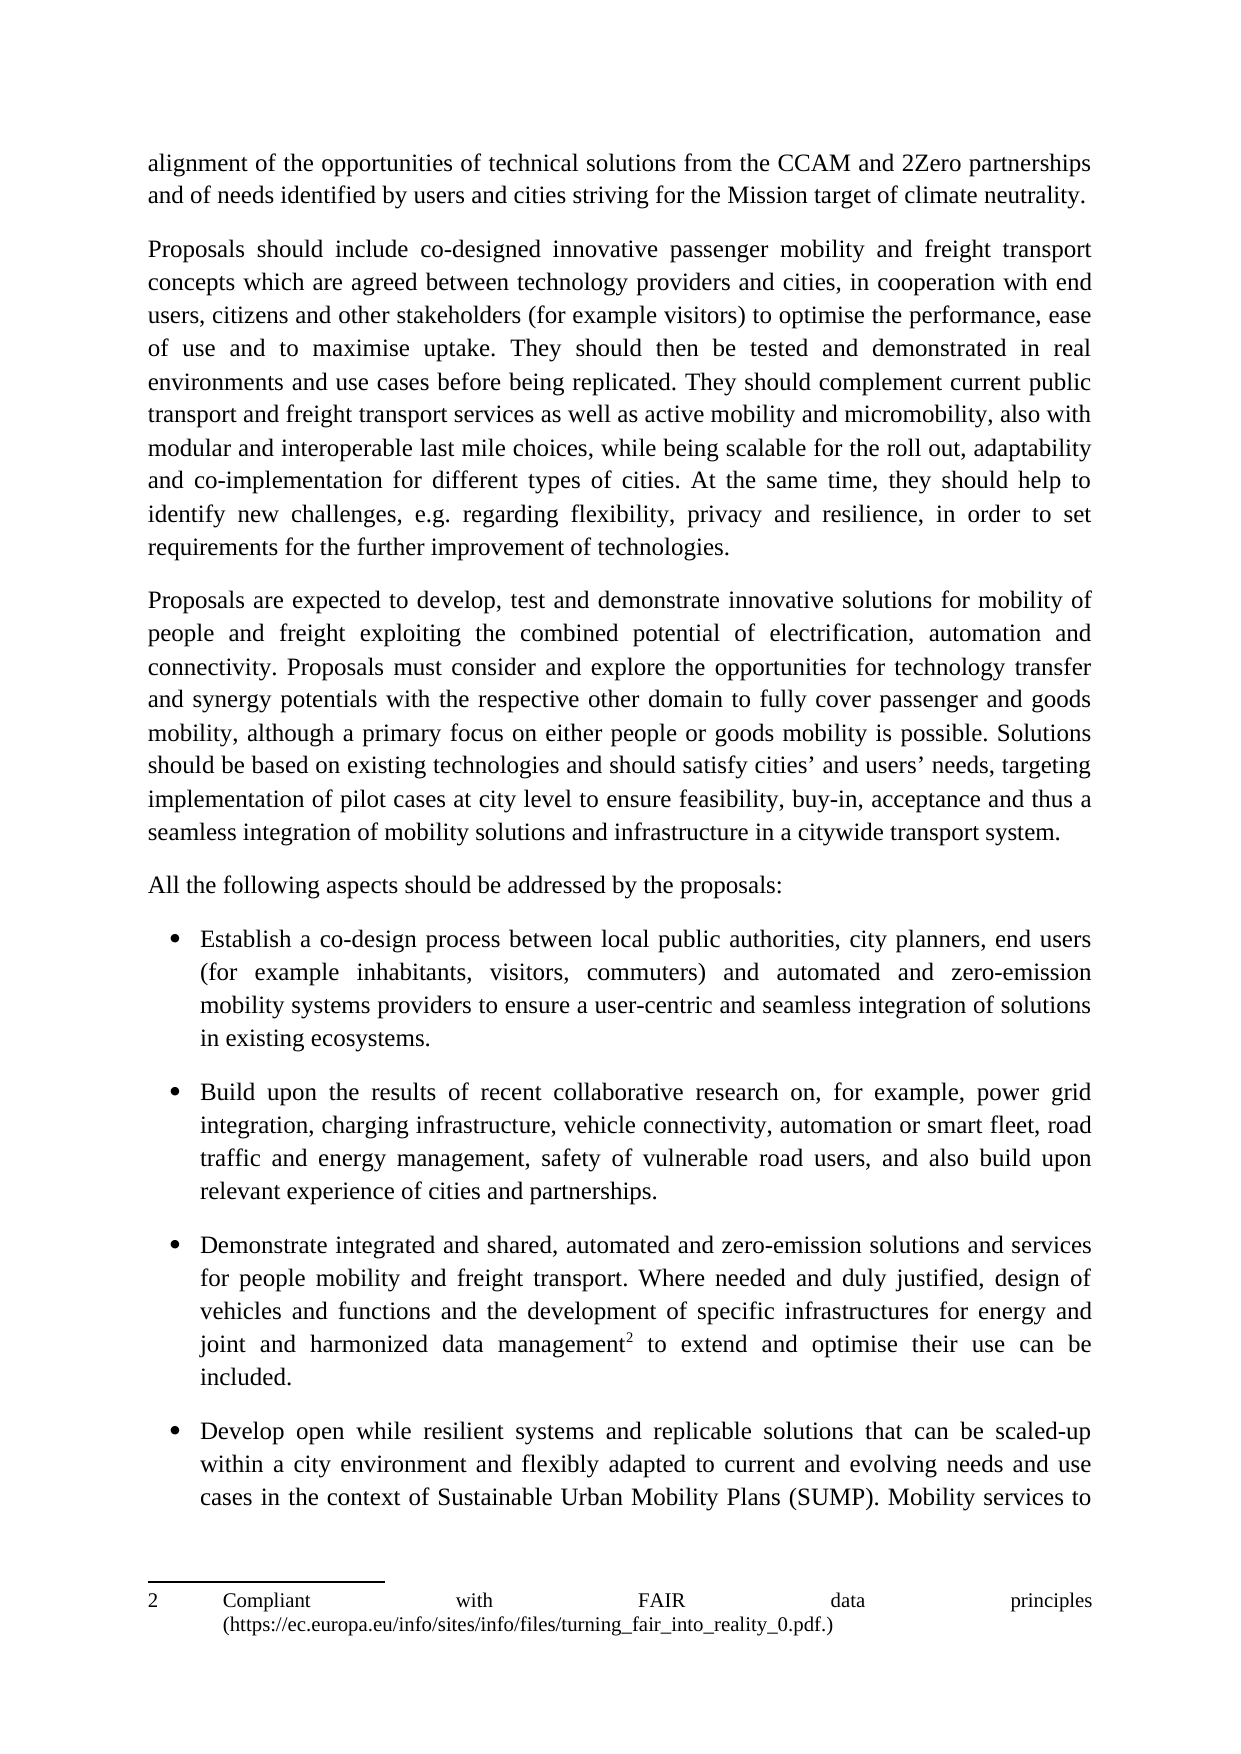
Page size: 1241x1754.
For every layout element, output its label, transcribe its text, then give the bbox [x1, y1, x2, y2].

text Proposals are expected to develop, test and demonstrate innovative solutions for mobility of people and freight exploiting the combined potential of electrification, automation and connectivity. Proposals must consider and explore the opportunities for technology transfer and synergy potentials with the respective other domain to fully cover passenger and goods mobility, although a primary focus on either people or goods mobility is possible. Solutions should be based on existing technologies and should satisfy cities’ and users’ needs, targeting implementation of pilot cases at city level to ensure feasibility, buy-in, acceptance and thus a seamless integration of mobility solutions and infrastructure in a citywide transport system. [148, 586, 1093, 845]
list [181, 1416, 1093, 1511]
list Build upon the results of recent collaborative research on, for example, power grid integration, charging infrastructure, vehicle connectivity, automation or smart fleet, road traffic and energy management, safety of vulnerable road users, and also build upon relevant experience of cities and partnerships. [181, 1077, 1093, 1205]
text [148, 148, 1093, 209]
list Establish a co-design process between local public authorities, city planners, end users (for example inhabitants, visitors, commuters) and automated and zero-emission mobility systems providers to ensure a user-centric and seamless integration of solutions in existing ecosystems. [181, 924, 1093, 1052]
list Demonstrate integrated and shared, automated and zero-emission solutions and services for people mobility and freight transport. Where needed and duly justified, design of vehicles and functions and the development of specific infrastructures for energy and joint and harmonized data management to extend and optimise their use can be included. [181, 1230, 1093, 1391]
text Proposals should include co-designed innovative passenger mobility and freight transport concepts which are agreed between technology providers and cities, in cooperation with end users, citizens and other stakeholders (for example visitors) to optimise the performance, ease of use and to maximise uptake. They should then be tested and demonstrated in real environments and use cases before being replicated. They should complement current public transport and freight transport services as well as active mobility and micromobility, also with modular and interoperable last mile choices, while being scalable for the roll out, adaptability and co-implementation for different types of cities. At the same time, they should help to identify new challenges, e.g. regarding flexibility, privacy and resilience, in order to set requirements for the further improvement of technologies. [148, 234, 1093, 560]
text All the following aspects should be addressed by the proposals: [148, 871, 1093, 899]
